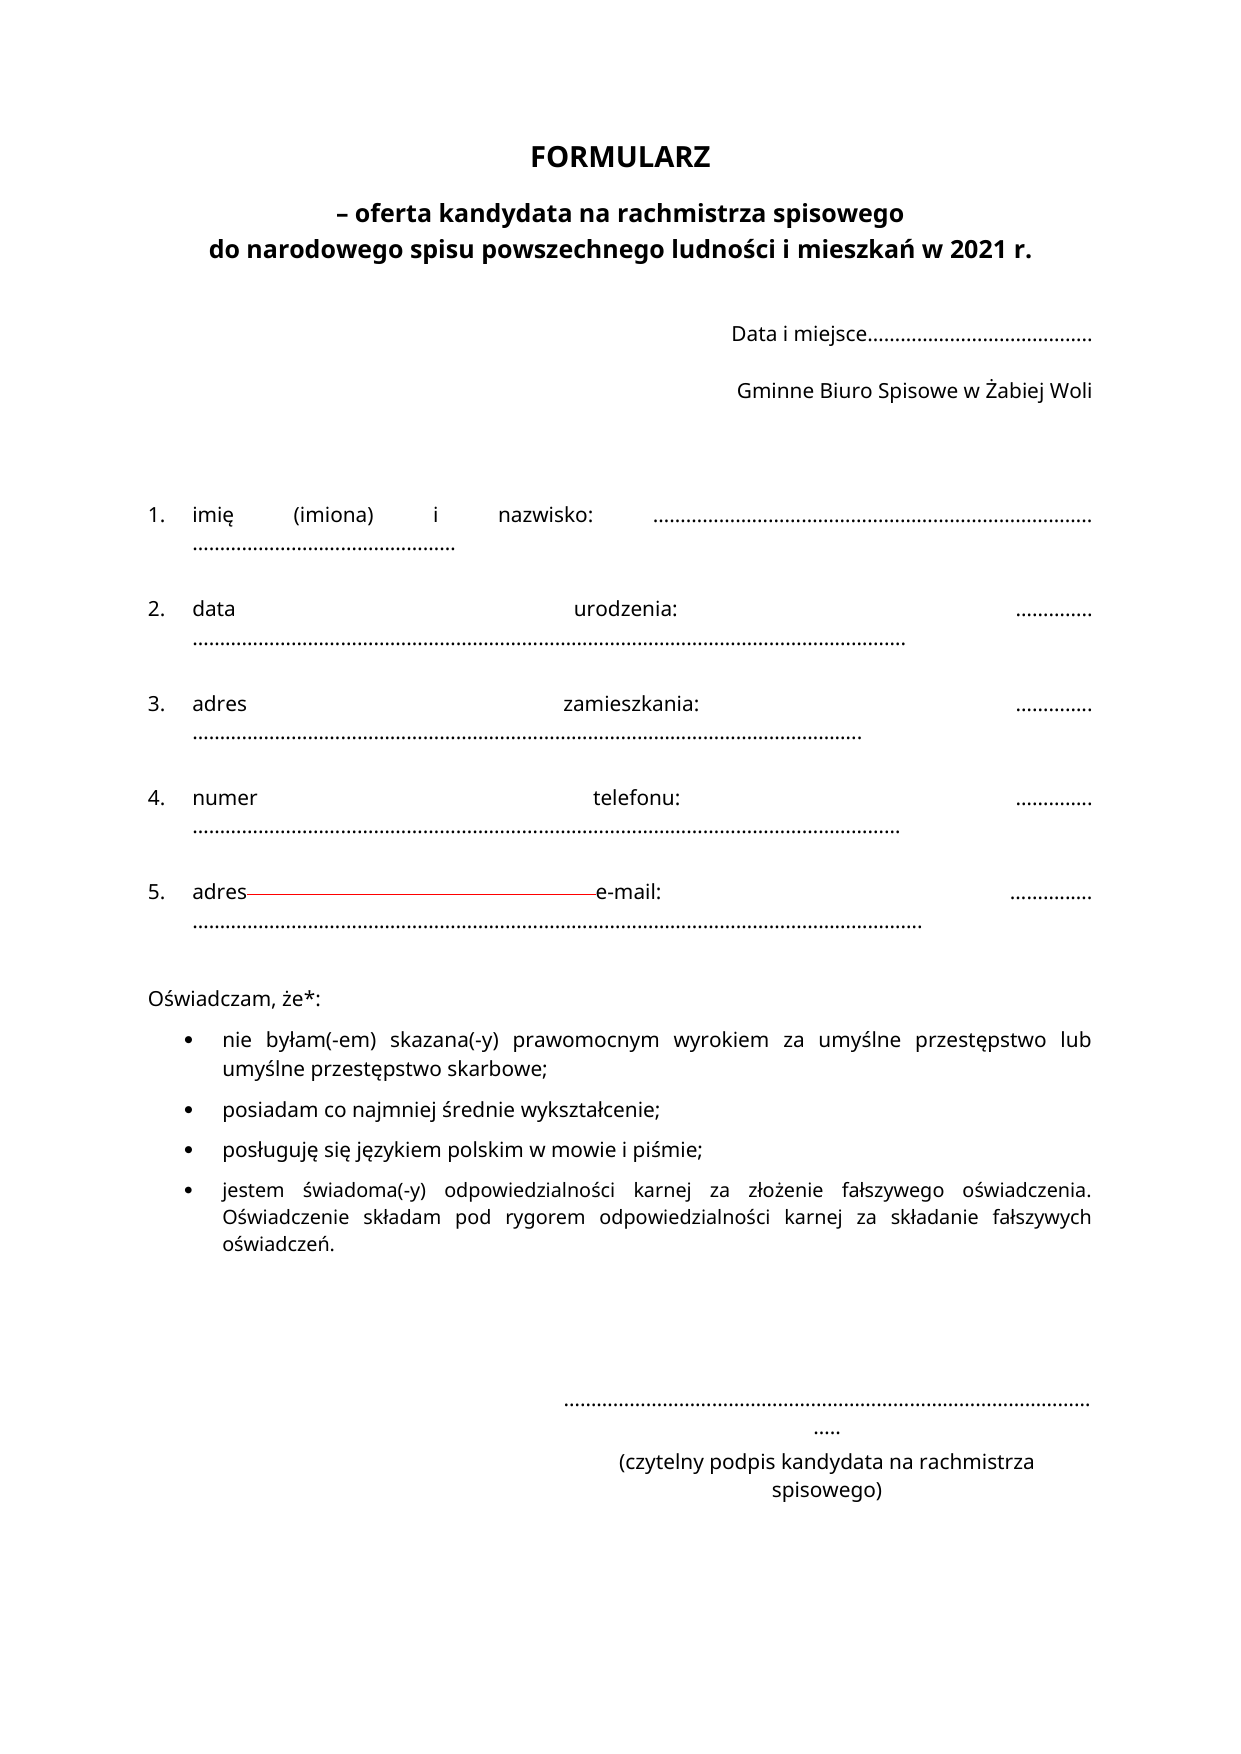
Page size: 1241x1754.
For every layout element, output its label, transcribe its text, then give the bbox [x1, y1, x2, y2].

list posługuję się językiem polskim w mowie i piśmie; [185, 1136, 1092, 1164]
list data urodzenia: …………..…………………………………………………………………………………………………………………. [148, 594, 1092, 651]
list jestem świadoma(-y) odpowiedzialności karnej za złożenie fałszywego oświadczenia. Oświadczenie składam pod rygorem odpowiedzialności karnej za składanie fałszywych oświadczeń. [185, 1177, 1092, 1257]
list adres zamieszkania: …………..………………………………………………………………………………………………………….. [148, 689, 1092, 746]
text ……………………………………………………………………………………….. [561, 1384, 1092, 1441]
text (czytelny podpis kandydata na rachmistrza spisowego) [561, 1447, 1092, 1504]
list posiadam co najmniej średnie wykształcenie; [185, 1095, 1092, 1123]
text – oferta kandydata na rachmistrza spisowego do narodowego spisu powszechnego ludności i mieszkań w 2021 r. [148, 195, 1092, 266]
text Oświadczam, że*: [148, 984, 1092, 1013]
list nie byłam(-em) skazana(-y) prawomocnym wyrokiem za umyślne przestępstwo lub umyślne przestępstwo skarbowe; [185, 1025, 1092, 1082]
list numer telefonu: …………..………………………………………………………………………………………………………………… [148, 783, 1092, 840]
list imię (imiona) i nazwisko: ……………………………………………………………………..………………………………………… [148, 500, 1092, 557]
list adres e-mail: ………..….……………………………………………………………………………………………………………………. [148, 877, 1092, 934]
text Data i miejsce………………………………….. [148, 319, 1092, 347]
text Gminne Biuro Spisowe w Żabiej Woli [148, 376, 1092, 405]
text FORMULARZ [148, 136, 1092, 176]
